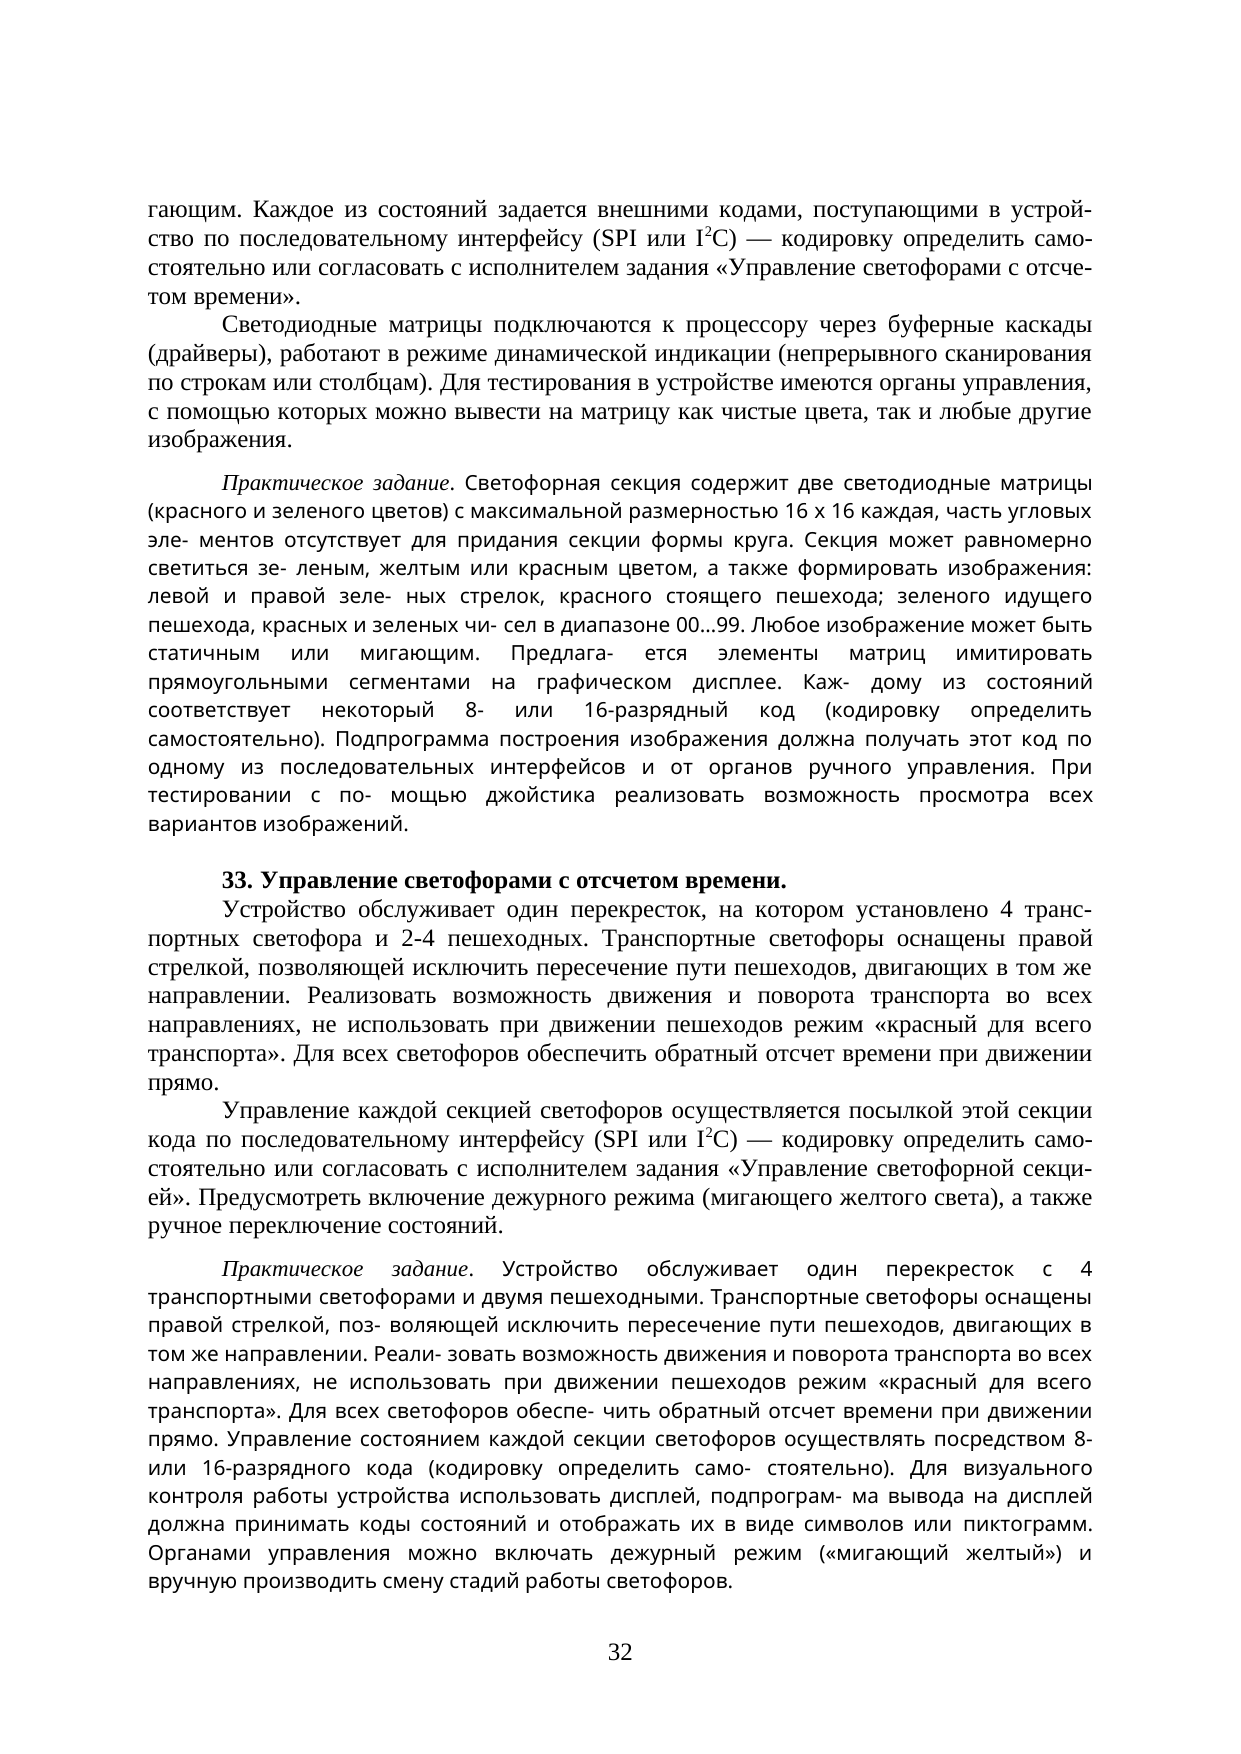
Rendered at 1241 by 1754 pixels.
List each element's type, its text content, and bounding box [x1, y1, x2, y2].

subtitle Управление светофорами с отсчетом времени. [222, 866, 1105, 894]
text Устройство обслуживает один перекресток, на котором установлено 4 транс- портных светофора и 2-4 пешеходных. Транспортные светофоры оснащены правой стрелкой, позволяющей исключить пересечение пути пешеходов, двигающих в том же направлении. Реализовать возможность движения и поворота транспорта во всех направлениях, не использовать при движении пешеходов режим «красный для всего транспорта». Для всех светофоров обеспечить обратный отсчет времени при движении прямо. [148, 894, 1093, 1096]
text Практическое задание. Устройство обслуживает один перекресток с 4 транспортными светофорами и двумя пешеходными. Транспортные светофоры оснащены правой стрелкой, поз- воляющей исключить пересечение пути пешеходов, двигающих в том же направлении. Реали- зовать возможность движения и поворота транспорта во всех направлениях, не использовать при движении пешеходов режим «красный для всего транспорта». Для всех светофоров обеспе- чить обратный отсчет времени при движении прямо. Управление состоянием каждой секции светофоров осуществлять посредством 8- или 16-разрядного кода (кодировку определить само- стоятельно). Для визуального контроля работы устройства использовать дисплей, подпрограм- ма вывода на дисплей должна принимать коды состояний и отображать их в виде символов или пиктограмм. Органами управления можно включать дежурный режим («мигающий желтый») и вручную производить смену стадий работы светофоров. [148, 1254, 1093, 1595]
text Управление каждой секцией светофоров осуществляется посылкой этой секции кода по последовательному интерфейсу (SPI или I2C) — кодировку определить само- стоятельно или согласовать с исполнителем задания «Управление светофорной секци- ей». Предусмотреть включение дежурного режима (мигающего желтого света), а также ручное переключение состояний. [148, 1096, 1093, 1239]
text Светодиодные матрицы подключаются к процессору через буферные каскады (драйверы), работают в режиме динамической индикации (непрерывного сканирования по строкам или столбцам). Для тестирования в устройстве имеются органы управления, с помощью которых можно вывести на матрицу как чистые цвета, так и любые другие изображения. [148, 309, 1093, 453]
text Практическое задание. Светофорная секция содержит две светодиодные матрицы (красного и зеленого цветов) с максимальной размерностью 16 x 16 каждая, часть угловых эле- ментов отсутствует для придания секции формы круга. Секция может равномерно светиться зе- леным, желтым или красным цветом, а также формировать изображения: левой и правой зеле- ных стрелок, красного стоящего пешехода; зеленого идущего пешехода, красных и зеленых чи- сел в диапазоне 00…99. Любое изображение может быть статичным или мигающим. Предлага- ется элементы матриц имитировать прямоугольными сегментами на графическом дисплее. Каж- дому из состояний соответствует некоторый 8- или 16-разрядный код (кодировку определить самостоятельно). Подпрограмма построения изображения должна получать этот код по одному из последовательных интерфейсов и от органов ручного управления. При тестировании с по- мощью джойстика реализовать возможность просмотра всех вариантов изображений. [148, 468, 1093, 837]
text гающим. Каждое из состояний задается внешними кодами, поступающими в устрой- ство по последовательному интерфейсу (SPI или I2C) — кодировку определить само- стоятельно или согласовать с исполнителем задания «Управление светофорами с отсче- том времени». [148, 194, 1093, 309]
